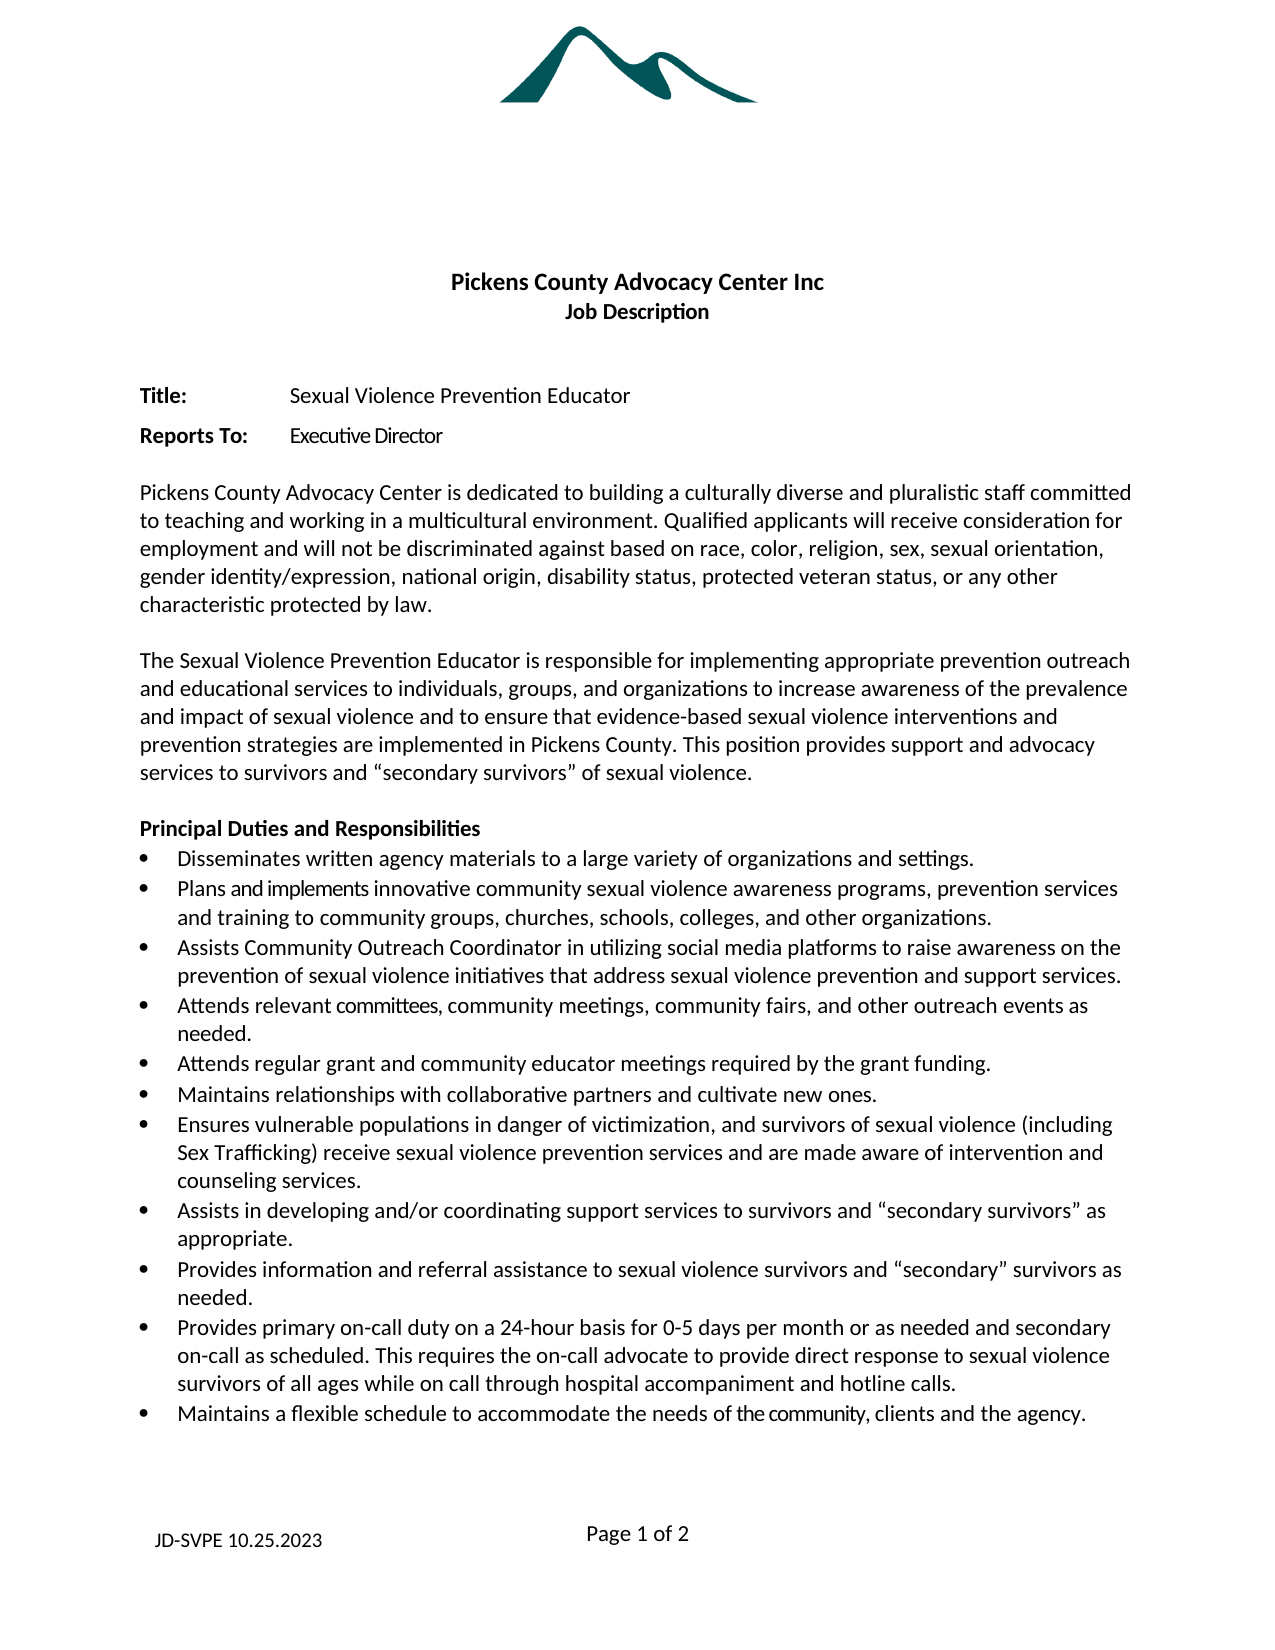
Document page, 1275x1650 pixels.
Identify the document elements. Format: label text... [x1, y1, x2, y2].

list Attends relevant committees, community meetings, community fairs, and other outreach events as needed. [139, 991, 1135, 1047]
text Pickens County Advocacy Center is dedicated to building a culturally diverse and pluralistic staff committed to teaching and working in a multicultural environment. Qualified applicants will receive consideration for employment and will not be discriminated against based on race, color, religion, sex, sexual orientation, gender identity/expression, national origin, disability status, protected veteran status, or any other characteristic protected by law. [139, 478, 1135, 618]
list Plans and implements innovative community sexual violence awareness programs, prevention services and training to community groups, churches, schools, colleges, and other organizations. [139, 874, 1135, 931]
text Reports To: Executive Director [139, 422, 1135, 450]
list Ensures vulnerable populations in danger of victimization, and survivors of sexual violence (including Sex Trafficking) receive sexual violence prevention services and are made aware of intervention and counseling services. [139, 1110, 1135, 1194]
list Provides information and referral assistance to sexual violence survivors and “secondary” survivors as needed. [139, 1255, 1135, 1311]
text The Sexual Violence Prevention Educator is responsible for implementing appropriate prevention outreach and educational services to individuals, groups, and organizations to increase awareness of the prevalence and impact of sexual violence and to ensure that evidence-based sexual violence interventions and prevention strategies are implemented in Pickens County. This position provides support and advocacy services to survivors and “secondary survivors” of sexual violence. [139, 646, 1135, 786]
text Pickens County Advocacy Center Inc [139, 267, 1135, 297]
text Job Description [139, 297, 1135, 325]
text Title: Sexual Violence Prevention Educator [139, 381, 1135, 409]
text Principal Duties and Responsibilities [139, 814, 1135, 842]
list Disseminates written agency materials to a large variety of organizations and settings. [139, 844, 1135, 872]
list Assists in developing and/or coordinating support services to survivors and “secondary survivors” as appropriate. [139, 1197, 1135, 1253]
list Assists Community Outreach Coordinator in utilizing social media platforms to raise awareness on the prevention of sexual violence initiatives that address sexual violence prevention and support services. [139, 933, 1135, 989]
list Maintains a flexible schedule to accommodate the needs of the community, clients and the agency. [139, 1399, 1135, 1428]
picture [414, 21, 847, 211]
list Attends regular grant and community educator meetings required by the grant funding. [139, 1049, 1135, 1078]
list Maintains relationships with collaborative partners and cultivate new ones. [139, 1080, 1135, 1108]
list Provides primary on-call duty on a 24-hour basis for 0-5 days per month or as needed and secondary on-call as scheduled. This requires the on-call advocate to provide direct response to sexual violence survivors of all ages while on call through hospital accompaniment and hotline calls. [139, 1313, 1135, 1397]
